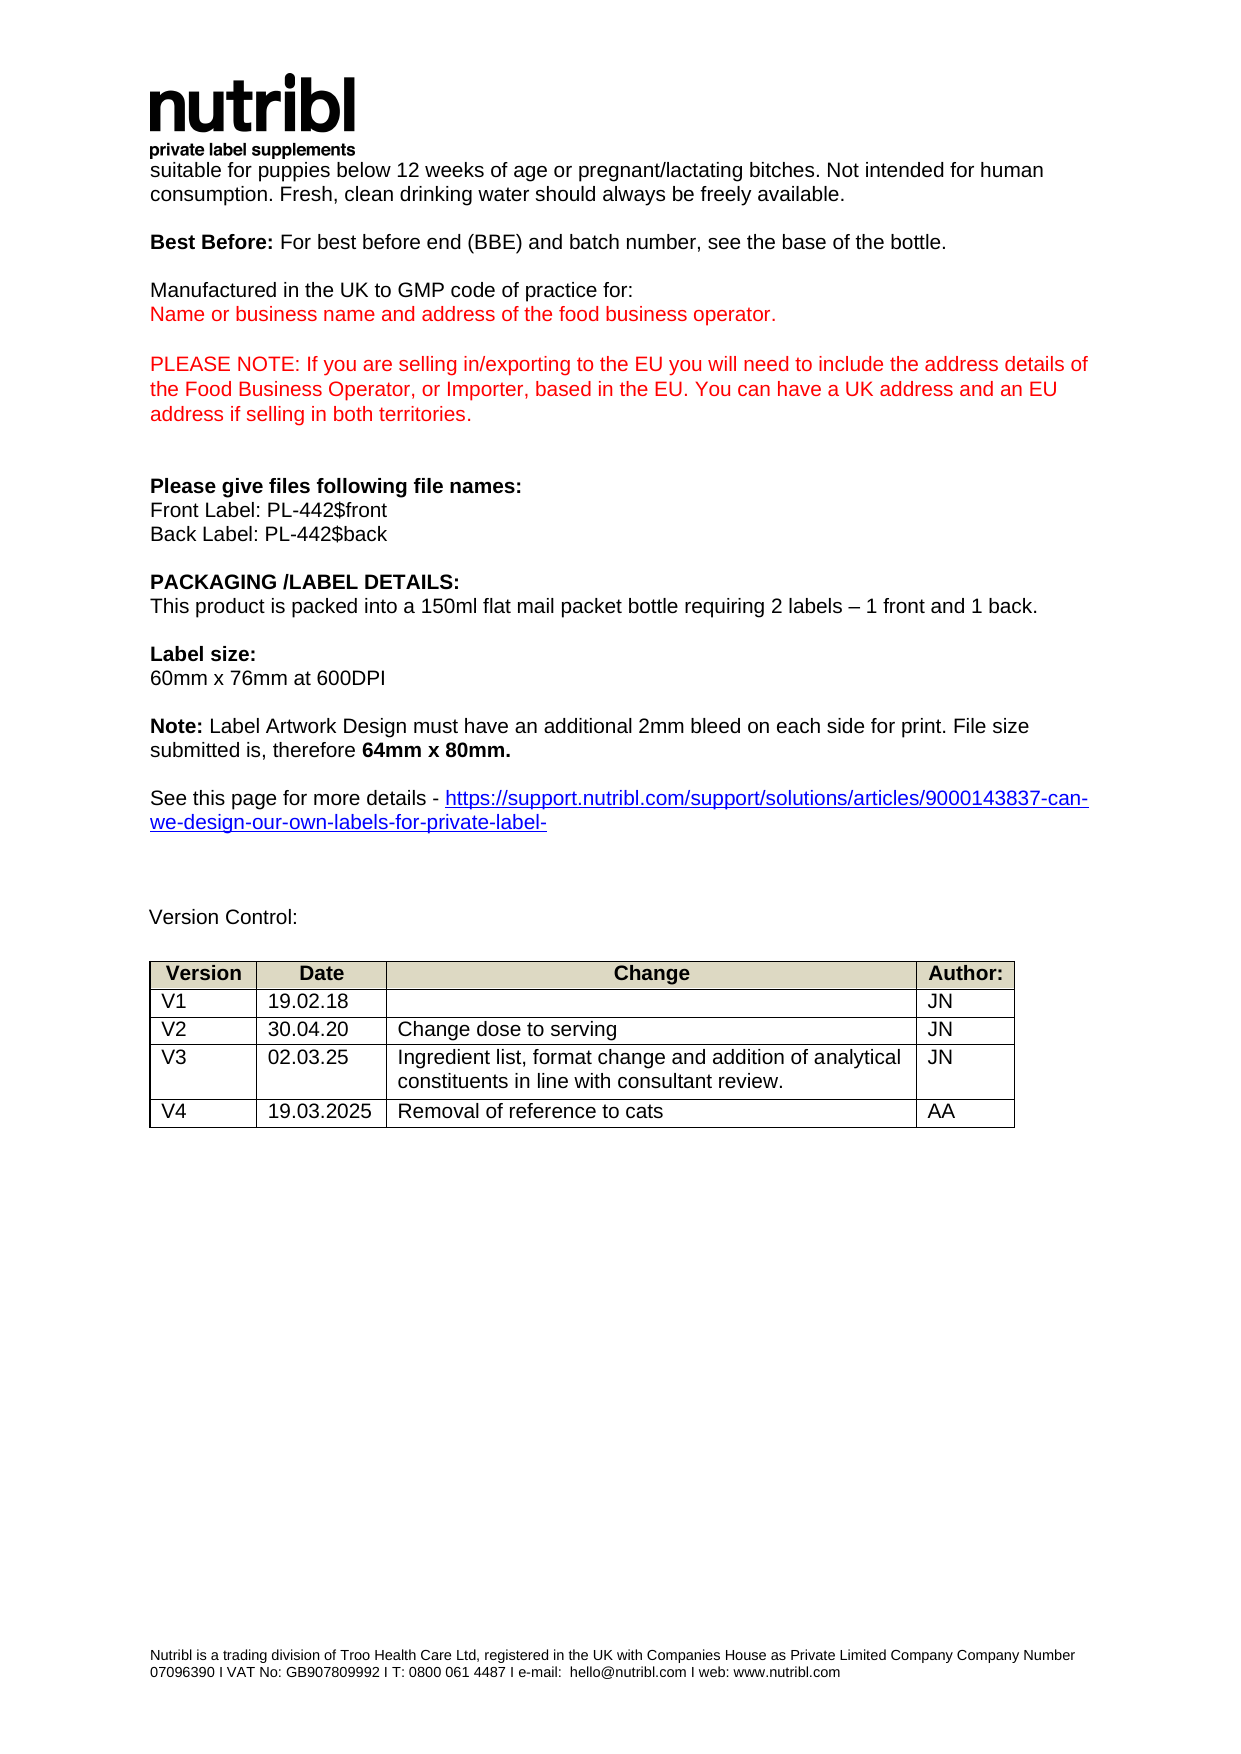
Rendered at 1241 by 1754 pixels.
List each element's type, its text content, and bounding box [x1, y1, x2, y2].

table_header Date [257, 962, 386, 988]
table_cell 19.03.2025 [257, 1100, 386, 1127]
text Please give files following file names: [150, 474, 1090, 498]
text See this page for more details - https://support.nutribl.com/support/solutions/articles/9000143837-can-we-design-our-own-labels-for-private-label- [150, 786, 1090, 834]
table_cell JN [917, 990, 1014, 1017]
text Label size: [150, 642, 1090, 666]
table_cell 30.04.20 [257, 1018, 386, 1044]
text Back Label: PL-442$back [150, 522, 1090, 546]
text Note: Label Artwork Design must have an additional 2mm bleed on each side for print. File size submitted is, therefore 64mm x 80mm. [150, 714, 1090, 762]
table_header Change [387, 962, 916, 988]
text Front Label: PL-442$front [150, 498, 1090, 522]
table_cell AA [917, 1100, 1014, 1127]
table_cell [387, 990, 916, 1017]
table_cell V3 [151, 1045, 256, 1099]
table_cell V1 [151, 990, 256, 1017]
text Name or business name and address of the food business operator. [149, 302, 1090, 326]
text 60mm x 76mm at 600DPI [150, 666, 1090, 690]
table_cell Removal of reference to cats [387, 1100, 916, 1127]
table_cell Change dose to serving [387, 1018, 916, 1044]
text Manufactured in the UK to GMP code of practice for: [150, 278, 1090, 302]
text Best Before: For best before end (BBE) and batch number, see the base of the bottle. [150, 230, 1090, 254]
table_cell 19.02.18 [257, 990, 386, 1017]
table_cell Ingredient list, format change and addition of analytical constituents in line with consultant review. [387, 1045, 916, 1099]
table_header Author: [917, 962, 1014, 988]
text PACKAGING /LABEL DETAILS: [150, 570, 1090, 594]
table_cell V2 [151, 1018, 256, 1044]
text Version Control: [148, 906, 1091, 958]
table_cell 02.03.25 [257, 1045, 386, 1099]
table_cell JN [917, 1018, 1014, 1044]
text PLEASE NOTE: If you are selling in/exporting to the EU you will need to include the address details of the Food Business Operator, or Importer, based in the EU. You can have a UK address and an EU address if selling in both territories. [150, 352, 1090, 425]
table_cell V4 [151, 1100, 256, 1127]
text This product is packed into a 150ml flat mail packet bottle requiring 2 labels – 1 front and 1 back. [150, 594, 1090, 618]
table_cell JN [917, 1045, 1014, 1099]
table_header Version [151, 962, 256, 988]
picture [150, 73, 355, 159]
